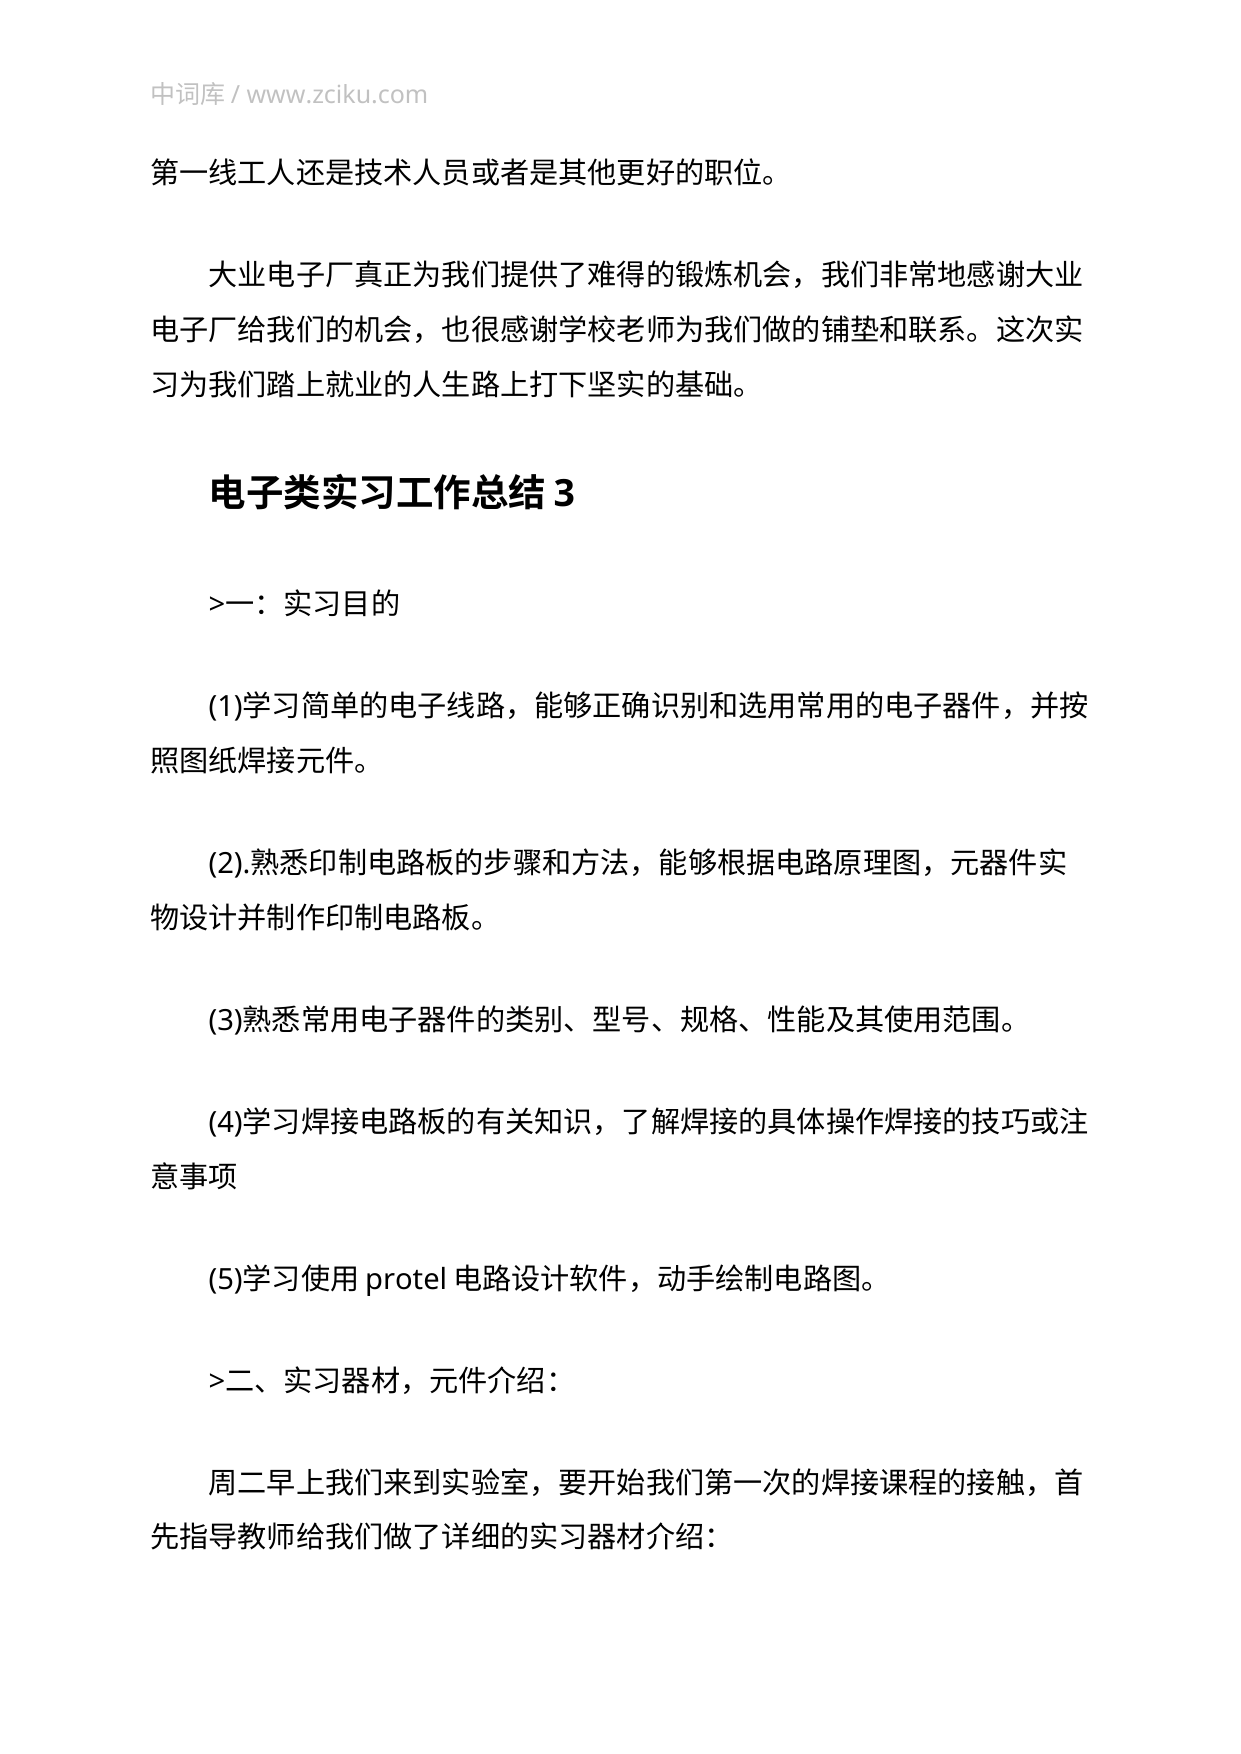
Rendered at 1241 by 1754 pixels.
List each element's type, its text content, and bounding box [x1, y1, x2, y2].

text 电子类实习工作总结3 [150, 463, 1090, 518]
text 周二早上我们来到实验室，要开始我们第一次的焊接课程的接触，首先指导教师给我们做了详细的实习器材介绍： [150, 1459, 1090, 1556]
text >二、实习器材，元件介绍： [150, 1357, 1090, 1399]
text (1)学习简单的电子线路，能够正确识别和选用常用的电子器件，并按照图纸焊接元件。 [150, 683, 1090, 780]
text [150, 150, 1090, 192]
text (2).熟悉印制电路板的步骤和方法，能够根据电路原理图，元器件实物设计并制作印制电路板。 [150, 840, 1090, 937]
text (4)学习焊接电路板的有关知识，了解焊接的具体操作焊接的技巧或注意事项 [150, 1098, 1090, 1196]
text 大业电子厂真正为我们提供了难得的锻炼机会，我们非常地感谢大业电子厂给我们的机会，也很感谢学校老师为我们做的铺垫和联系。这次实习为我们踏上就业的人生路上打下坚实的基础。 [150, 252, 1090, 404]
text (3)熟悉常用电子器件的类别、型号、规格、性能及其使用范围。 [150, 996, 1090, 1039]
text (5)学习使用protel电路设计软件，动手绘制电路图。 [150, 1255, 1090, 1298]
text >一：实习目的 [150, 581, 1090, 623]
